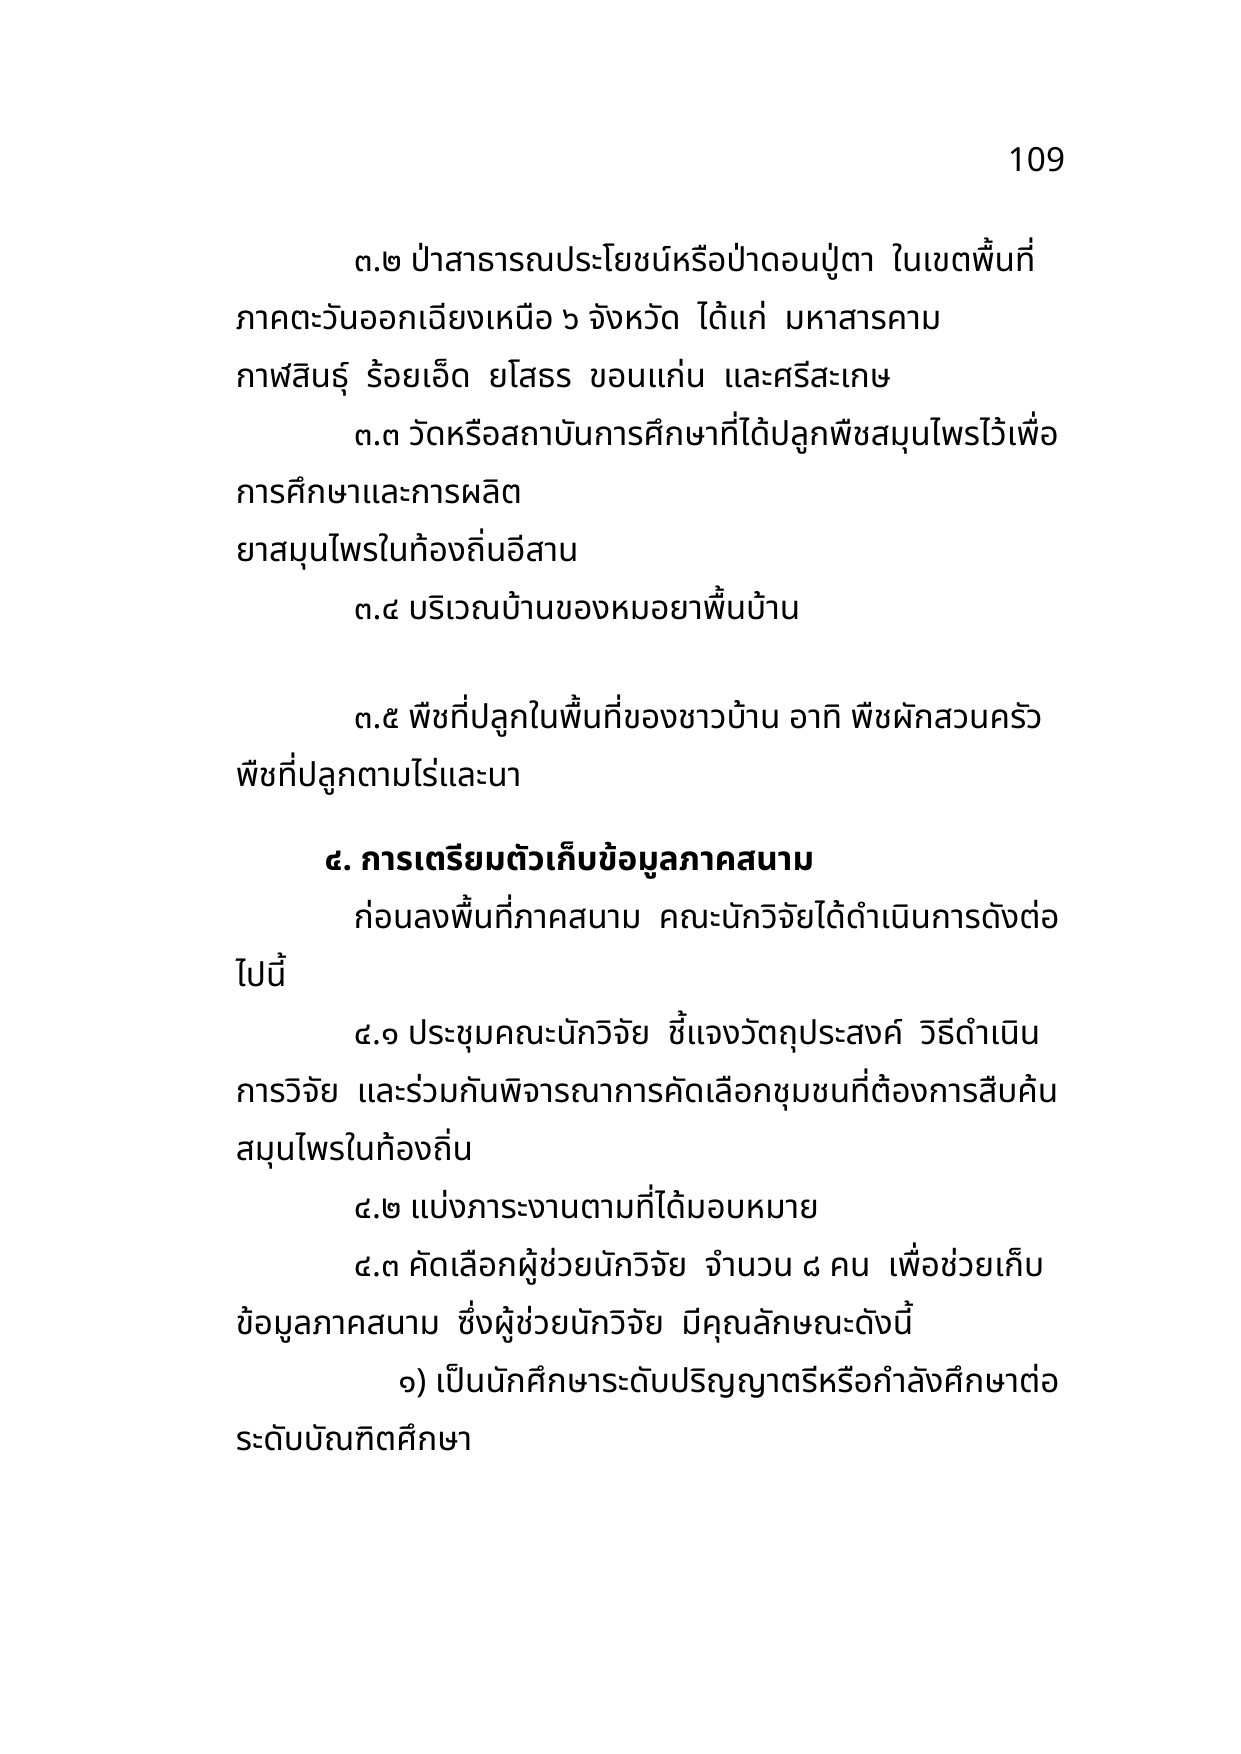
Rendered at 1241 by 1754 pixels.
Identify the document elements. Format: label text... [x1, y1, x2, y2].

text ๔.๓ คัดเลือกผู้ช่วยนักวิจัย จำนวน ๘ คน เพื่อช่วยเก็บข้อมูลภาคสนาม ซึ่งผู้ช่วยนักวิจัย มีคุณลักษณะดังนี้ [236, 1241, 1065, 1350]
text ๓.๓ วัดหรือสถาบันการศึกษาที่ได้ปลูกพืชสมุนไพรไว้เพื่อการศึกษาและการผลิต [236, 409, 1065, 518]
text ๔.๒ แบ่งภาระงานตามที่ได้มอบหมาย [236, 1183, 1065, 1234]
text ๔.๑ ประชุมคณะนักวิจัย ชี้แจงวัตถุประสงค์ วิธีดำเนินการวิจัย และร่วมกันพิจารณาการคัดเลือกชุมชนที่ต้องการสืบค้นสมุนไพรในท้องถิ่น [236, 1009, 1065, 1176]
text ยาสมุนไพรในท้องถิ่นอีสาน [236, 526, 1065, 576]
text ๓.๔ บริเวณบ้านของหมอยาพื้นบ้าน [236, 583, 1065, 686]
text ๔. การเตรียมตัวเก็บข้อมูลภาคสนาม [236, 835, 1065, 886]
text ๑) เป็นนักศึกษาระดับปริญญาตรีหรือกำลังศึกษาต่อระดับบัณฑิตศึกษา [236, 1357, 1065, 1466]
text ๓.๒ ป่าสาธารณประโยชน์หรือป่าดอนปู่ตา ในเขตพื้นที่ภาคตะวันออกเฉียงเหนือ ๖ จังหวัด ได้แก่ มหาสารคาม กาฬสินธุ์ ร้อยเอ็ด ยโสธร ขอนแก่น และศรีสะเกษ [236, 236, 1065, 402]
text ก่อนลงพื้นที่ภาคสนาม คณะนักวิจัยได้ดำเนินการดังต่อไปนี้ [236, 893, 1065, 1002]
text ๓.๕ พืชที่ปลูกในพื้นที่ของชาวบ้าน อาทิ พืชผักสวนครัว พืชที่ปลูกตามไร่และนา [236, 693, 1065, 802]
